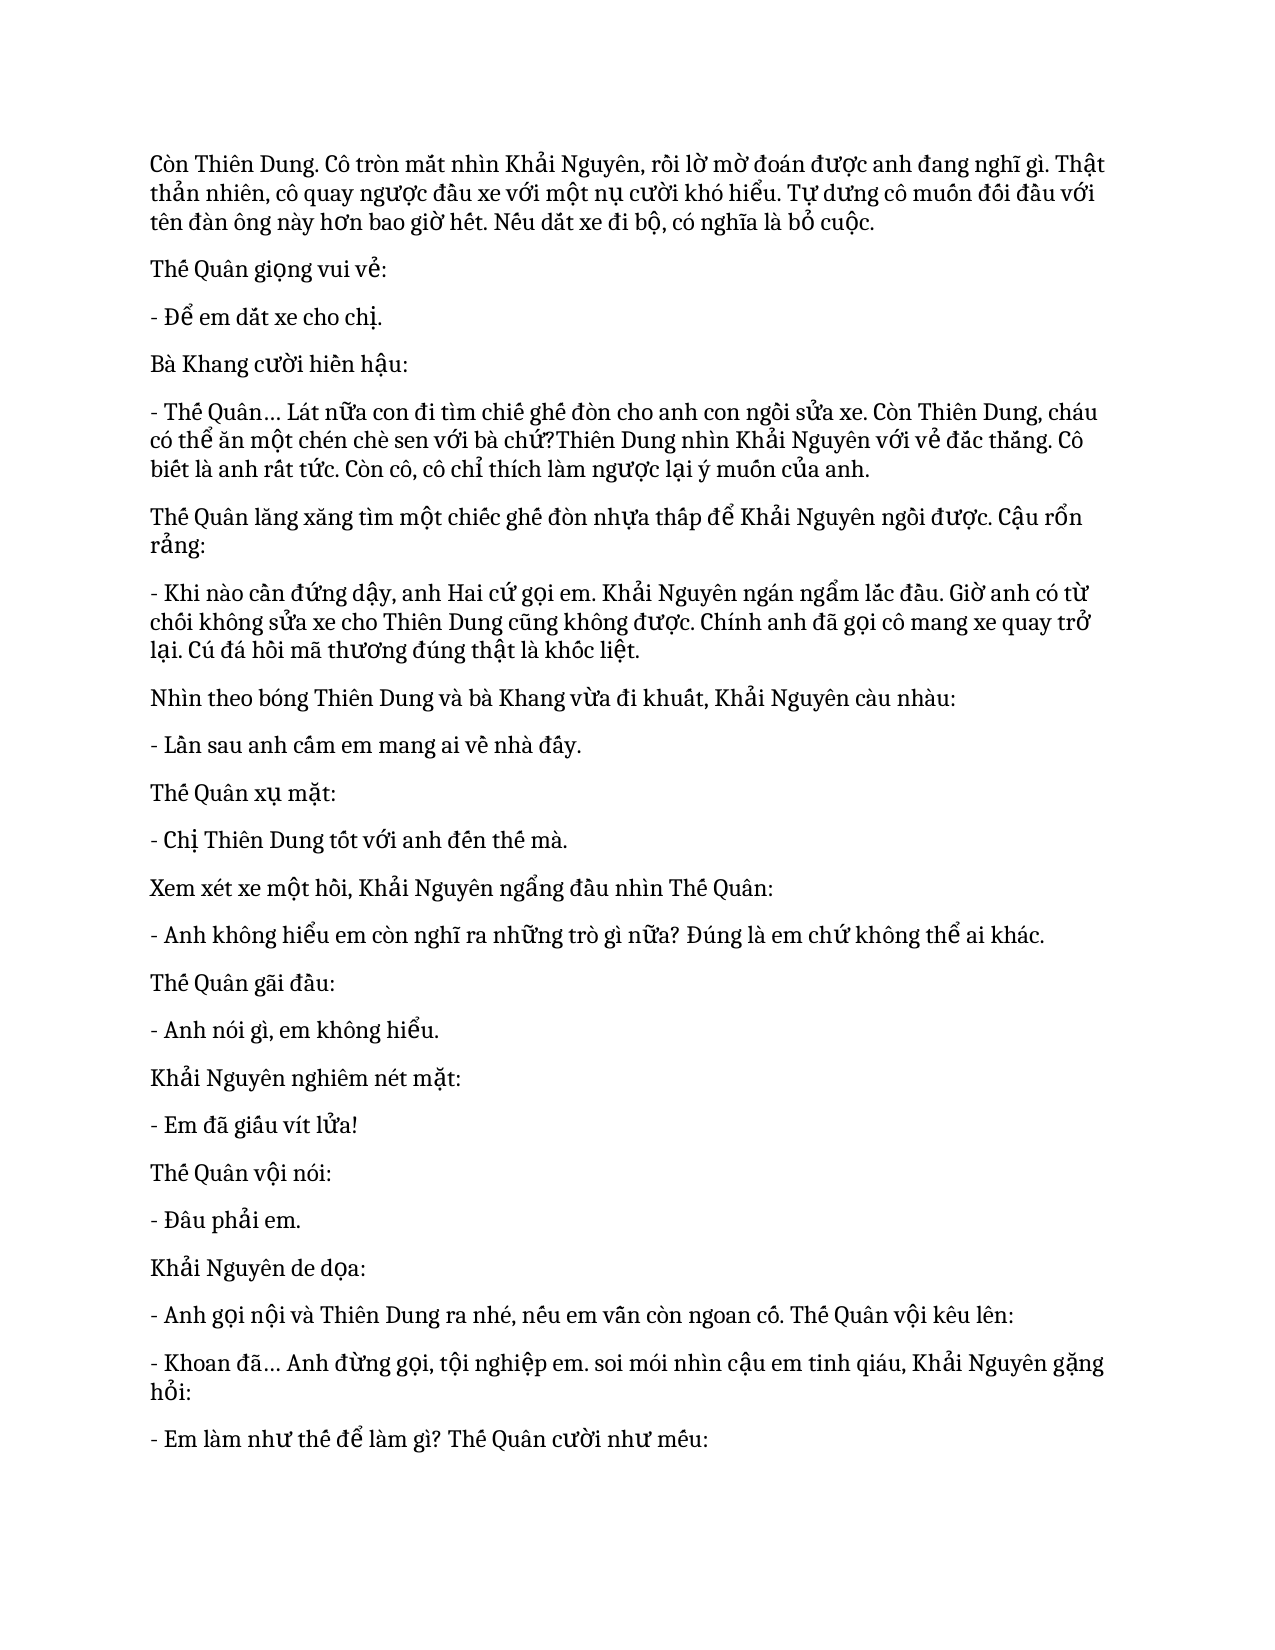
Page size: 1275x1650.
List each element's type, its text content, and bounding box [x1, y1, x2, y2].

text - Chị Thiên Dung tốt với anh đến thế mà. [150, 826, 1125, 855]
text Xem xét xe một hồi, Khải Nguyên ngẩng đầu nhìn Thế Quân: [150, 874, 1125, 902]
text - Em đã giấu vít lửa! [150, 1111, 1125, 1140]
text - Khoan đã… Anh đừng gọi, tội nghiệp em. soi mói nhìn cậu em tinh qiáu, Khải Nguyên gặng hỏi: [150, 1349, 1125, 1406]
text Khải Nguyên nghiêm nét mặt: [150, 1064, 1125, 1092]
text - Anh nói gì, em không hiểu. [150, 1016, 1125, 1045]
text - Em làm như thế để làm gì? Thế Quân cười như mếu: [150, 1425, 1125, 1454]
text Nhìn theo bóng Thiên Dung và bà Khang vừa đi khuất, Khải Nguyên càu nhàu: [150, 684, 1125, 712]
text - Đâu phải em. [150, 1206, 1125, 1235]
text Thế Quân gãi đầu: [150, 969, 1125, 997]
text Thế Quân vội nói: [150, 1159, 1125, 1187]
text Thế Quân lăng xăng tìm một chiếc ghế đòn nhựa thấp để Khải Nguyên ngồi được. Cậu rổn rảng: [150, 502, 1125, 560]
text - Khi nào cần đứng dậy, anh Hai cứ gọi em. Khải Nguyên ngán ngẩm lắc đầu. Giờ anh có từ chối không sửa xe cho Thiên Dung cũng không được. Chính anh đã gọi cô mang xe quay trở lại. Cú đá hồi mã thương đúng thật là khốc liệt. [150, 579, 1125, 665]
text Bà Khang cười hiền hậu: [150, 350, 1125, 379]
text - Anh gọi nội và Thiên Dung ra nhé, nếu em vẫn còn ngoan cố. Thế Quân vội kêu lên: [150, 1301, 1125, 1330]
text - Để em dắt xe cho chị. [150, 302, 1125, 331]
text Khải Nguyên de dọa: [150, 1254, 1125, 1282]
text - Anh không hiểu em còn nghĩ ra những trò gì nữa? Đúng là em chứ không thể ai khác. [150, 921, 1125, 950]
text - Lần sau anh cấm em mang ai về nhà đấy. [150, 731, 1125, 760]
text Thế Quân giọng vui vẻ: [150, 255, 1125, 284]
text Còn Thiên Dung. Cô tròn mắt nhìn Khải Nguyên, rồi lờ mờ đoán được anh đang nghĩ gì. Thật thản nhiên, cô quay ngược đầu xe với một nụ cười khó hiểu. Tự dưng cô muốn đối đầu với tên đàn ông này hơn bao giờ hết. Nếu dắt xe đi bộ, có nghĩa là bỏ cuộc. [150, 150, 1125, 236]
text Thế Quân xụ mặt: [150, 779, 1125, 807]
text - Thế Quân… Lát nữa con đi tìm chiế ghế đòn cho anh con ngồi sửa xe. Còn Thiên Dung, cháu có thể ăn một chén chè sen với bà chứ?Thiên Dung nhìn Khải Nguyên với vẻ đắc thắng. Cô biết là anh rất tức. Còn cô, cô chỉ thích làm ngược lại ý muốn của anh. [150, 397, 1125, 484]
